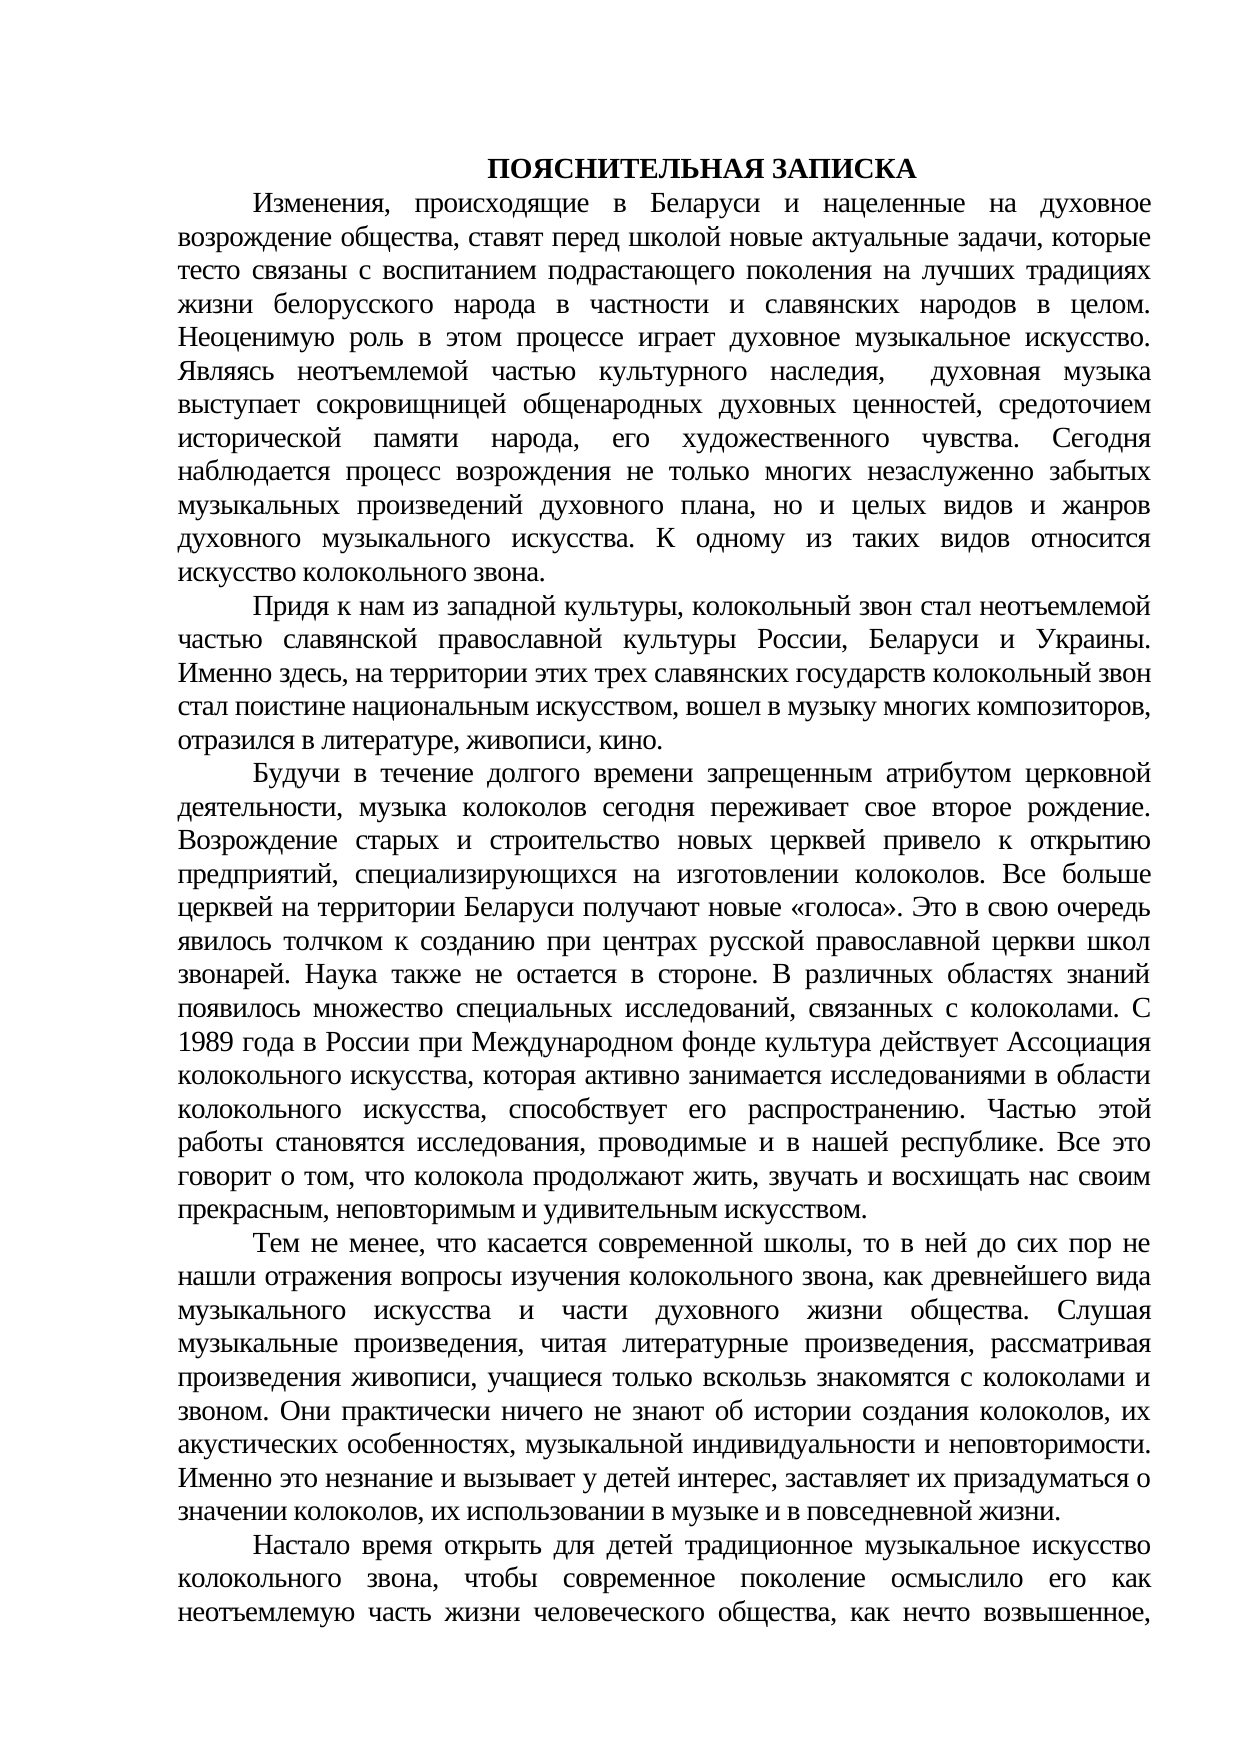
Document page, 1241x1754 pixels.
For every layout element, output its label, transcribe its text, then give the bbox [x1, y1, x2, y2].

text Придя к нам из западной культуры, колокольный звон стал неотъемлемой частью славянской православной культуры России, Беларуси и Украины. Именно здесь, на территории этих трех славянских государств колокольный звон стал поистине национальным искусством, вошел в музыку многих композиторов, отразился в литературе, живописи, кино. [177, 588, 1152, 755]
text Изменения, происходящие в Беларуси и нацеленные на духовное возрождение общества, ставят перед школой новые актуальные задачи, которые тесто связаны с воспитанием подрастающего поколения на лучших традициях жизни белорусского народа в частности и славянских народов в целом. Неоценимую роль в этом процессе играет духовное музыкальное искусство. Являясь неотъемлемой частью культурного наследия, духовная музыка выступает сокровищницей общенародных духовных ценностей, средоточием исторической памяти народа, его художественного чувства. Сегодня наблюдается процесс возрождения не только многих незаслуженно забытых музыкальных произведений духовного плана, но и целых видов и жанров духовного музыкального искусства. К одному из таких видов относится искусство колокольного звона. [177, 185, 1152, 588]
subtitle ПОЯСНИТЕЛЬНАЯ ЗАПИСКА [177, 152, 1152, 185]
text Будучи в течение долгого времени запрещенным атрибутом церковной деятельности, музыка колоколов сегодня переживает свое второе рождение. Возрождение старых и строительство новых церквей привело к открытию предприятий, специализирующихся на изготовлении колоколов. Все больше церквей на территории Беларуси получают новые «голоса». Это в свою очередь явилось толчком к созданию при центрах русской православной церкви школ звонарей. Наука также не остается в стороне. В различных областях знаний появилось множество специальных исследований, связанных с колоколами. С 1989 года в России при Международном фонде культура действует Ассоциация колокольного искусства, которая активно занимается исследованиями в области колокольного искусства, способствует его распространению. Частью этой работы становятся исследования, проводимые и в нашей республике. Все это говорит о том, что колокола продолжают жить, звучать и восхищать нас своим прекрасным, неповторимым и удивительным искусством. [177, 755, 1152, 1225]
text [177, 1527, 1152, 1627]
text Тем не менее, что касается современной школы, то в ней до сих пор не нашли отражения вопросы изучения колокольного звона, как древнейшего вида музыкального искусства и части духовного жизни общества. Слушая музыкальные произведения, читая литературные произведения, рассматривая произведения живописи, учащиеся только вскользь знакомятся с колоколами и звоном. Они практически ничего не знают об истории создания колоколов, их акустических особенностях, музыкальной индивидуальности и неповторимости. Именно это незнание и вызывает у детей интерес, заставляет их призадуматься о значении колоколов, их использовании в музыке и в повседневной жизни. [177, 1225, 1152, 1527]
